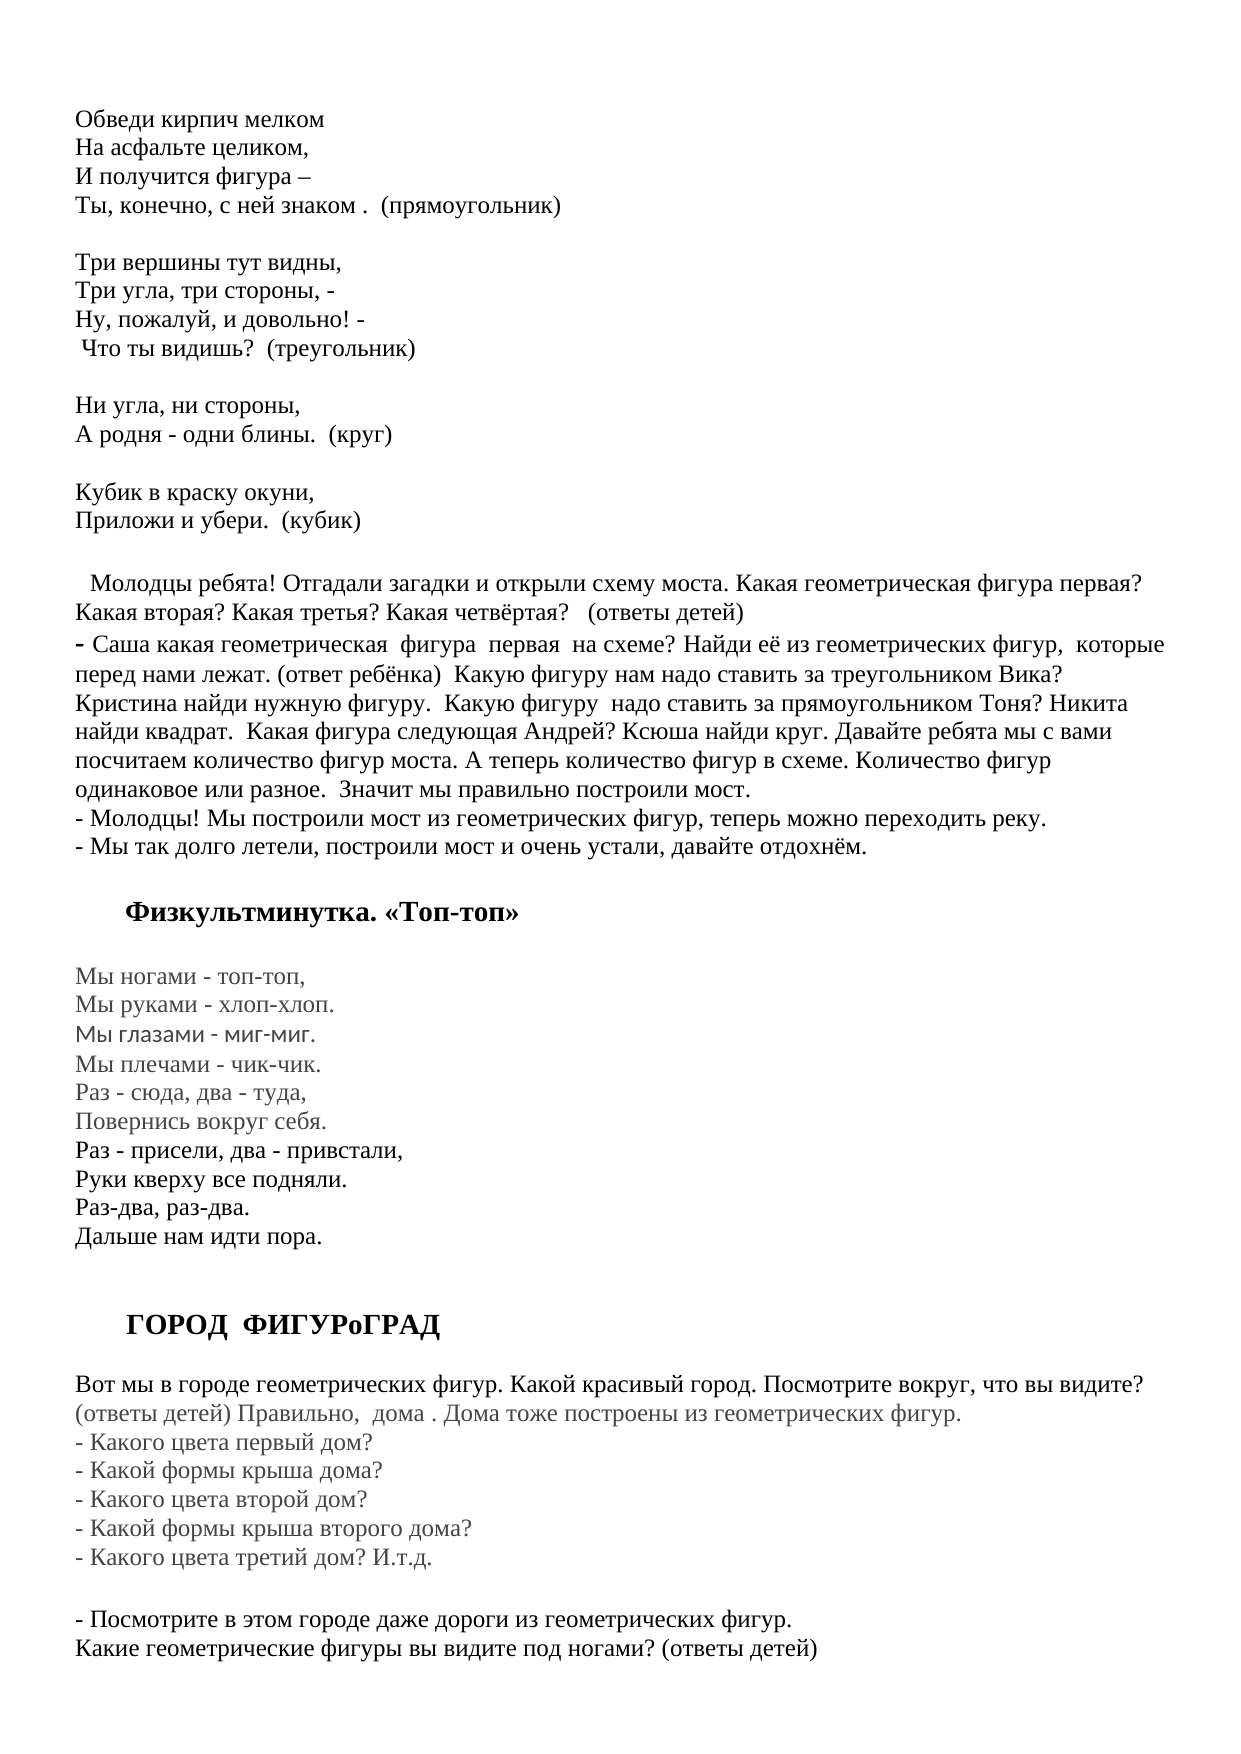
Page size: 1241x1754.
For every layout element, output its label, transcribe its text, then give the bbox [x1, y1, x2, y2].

text - Какой формы крыша дома? [75, 1455, 1165, 1484]
text Ни угла, ни стороны, [75, 391, 1165, 419]
text Молодцы ребята! Отгадали загадки и открыли схему моста. Какая геометрическая фигура первая? Какая вторая? Какая третья? Какая четвёртая? (ответы детей) [75, 568, 1165, 625]
text - Молодцы! Мы построили мост из геометрических фигур, теперь можно переходить реку. [75, 803, 1165, 831]
text Обведи кирпич мелком [75, 104, 1165, 132]
text Ну, пожалуй, и довольно! - [75, 304, 1165, 333]
text На асфальте целиком, [75, 132, 1165, 161]
text Приложи и убери. (кубик) [75, 506, 1165, 534]
text - Какой формы крыша второго дома? [75, 1513, 1165, 1542]
text Раз - сюда, два - туда, [75, 1077, 1165, 1106]
text - Какого цвета второй дом? [75, 1484, 1165, 1513]
text Ты, конечно, с ней знаком . (прямоугольник) [75, 190, 1165, 219]
text (ответы детей) Правильно, дома . Дома тоже построены из геометрических фигур. [75, 1398, 1165, 1427]
text ГОРОД ФИГУРоГРАД [75, 1307, 1165, 1340]
text Три угла, три стороны, - [75, 276, 1165, 304]
text Мы плечами - чик-чик. [75, 1049, 1165, 1077]
text - Посмотрите в этом городе даже дороги из геометрических фигур. [75, 1604, 1165, 1633]
text Три вершины тут видны, [75, 247, 1165, 276]
text Повернись вокруг себя. [75, 1106, 1165, 1135]
text И получится фигура – [75, 161, 1165, 190]
text Раз - присели, два - привстали, [75, 1135, 1165, 1164]
text - Какого цвета первый дом? [75, 1427, 1165, 1455]
text Раз-два, раз-два. [75, 1192, 1165, 1221]
text А родня - одни блины. (круг) [75, 419, 1165, 448]
text Мы руками - хлоп-хлоп. [75, 989, 1165, 1018]
text - Какого цвета третий дом? И.т.д. [75, 1542, 1165, 1570]
text Что ты видишь? (треугольник) [75, 333, 1165, 362]
text - Мы так долго летели, построили мост и очень устали, давайте отдохнём. [75, 831, 1165, 860]
text Мы глазами - миг-миг. [75, 1018, 1165, 1049]
text Физкультминутка. «Топ-топ» [75, 894, 1165, 927]
text Кубик в краску окуни, [75, 477, 1165, 506]
text - Саша какая геометрическая фигура первая на схеме? Найди её из геометрических фигур, которые перед нами лежат. (ответ ребёнка) Какую фигуру нам надо ставить за треугольником Вика? Кристина найди нужную фигуру. Какую фигуру надо ставить за прямоугольником Тоня? Никита найди квадрат. Какая фигура следующая Андрей? Ксюша найди круг. Давайте ребята мы с вами посчитаем количество фигур моста. А теперь количество фигур в схеме. Количество фигур одинаковое или разное. Значит мы правильно построили мост. [75, 625, 1165, 803]
text Мы ногами - топ-топ, [75, 961, 1165, 989]
text Вот мы в городе геометрических фигур. Какой красивый город. Посмотрите вокруг, что вы видите? [75, 1369, 1165, 1398]
text Какие геометрические фигуры вы видите под ногами? (ответы детей) [75, 1633, 1165, 1661]
text Дальше нам идти пора. [75, 1221, 1165, 1250]
text Руки кверху все подняли. [75, 1164, 1165, 1192]
